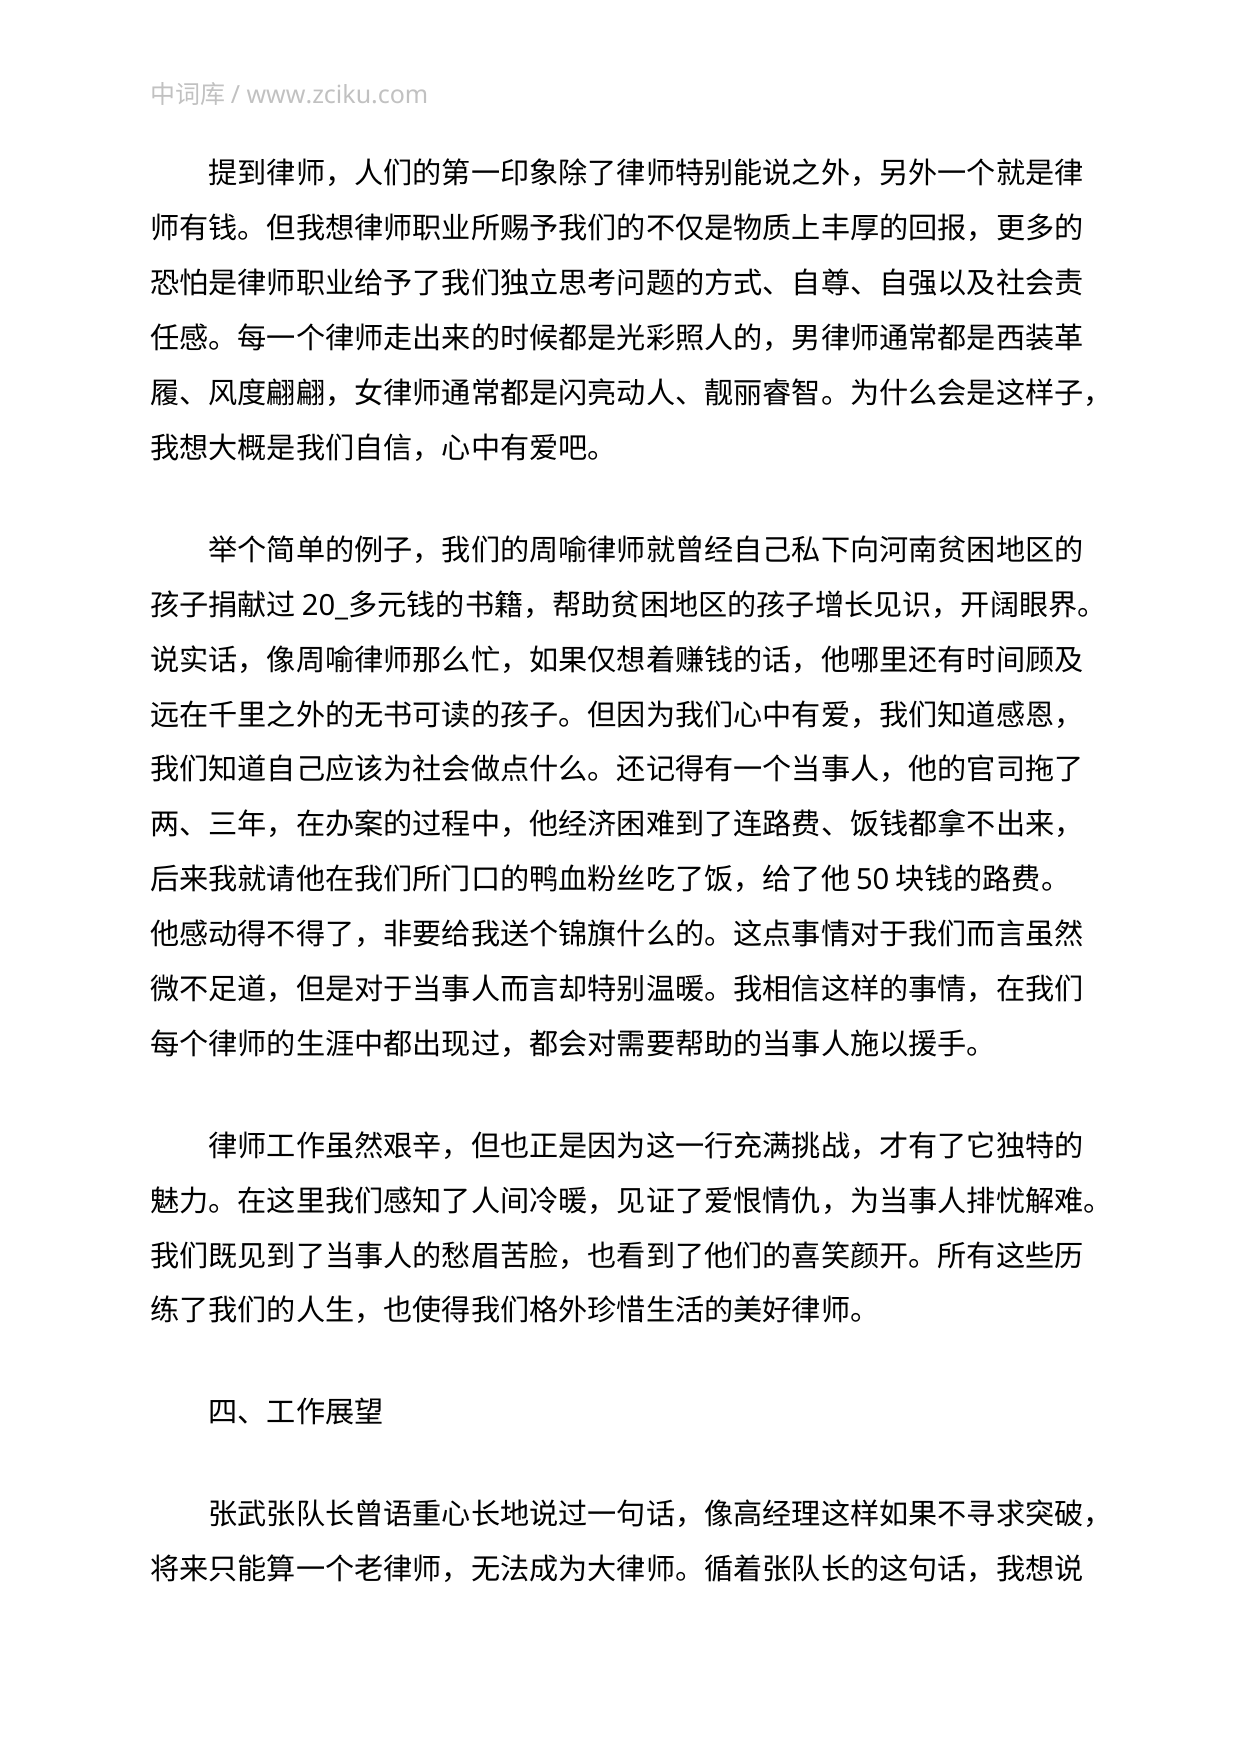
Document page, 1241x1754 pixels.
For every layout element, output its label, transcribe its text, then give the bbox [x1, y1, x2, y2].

text 举个简单的例子，我们的周喻律师就曾经自己私下向河南贫困地区的孩子捐献过20_多元钱的书籍，帮助贫困地区的孩子增长见识，开阔眼界。说实话，像周喻律师那么忙，如果仅想着赚钱的话，他哪里还有时间顾及远在千里之外的无书可读的孩子。但因为我们心中有爱，我们知道感恩，我们知道自己应该为社会做点什么。还记得有一个当事人，他的官司拖了两、三年，在办案的过程中，他经济困难到了连路费、饭钱都拿不出来，后来我就请他在我们所门口的鸭血粉丝吃了饭，给了他50块钱的路费。他感动得不得了，非要给我送个锦旗什么的。这点事情对于我们而言虽然微不足道，但是对于当事人而言却特别温暖。我相信这样的事情，在我们每个律师的生涯中都出现过，都会对需要帮助的当事人施以援手。 [150, 526, 1090, 1063]
text 律师工作虽然艰辛，但也正是因为这一行充满挑战，才有了它独特的魅力。在这里我们感知了人间冷暖，见证了爱恨情仇，为当事人排忧解难。我们既见到了当事人的愁眉苦脸，也看到了他们的喜笑颜开。所有这些历练了我们的人生，也使得我们格外珍惜生活的美好律师。 [150, 1122, 1090, 1329]
text 四、工作展望 [150, 1389, 1090, 1431]
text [150, 1491, 1090, 1588]
text 提到律师，人们的第一印象除了律师特别能说之外，另外一个就是律师有钱。但我想律师职业所赐予我们的不仅是物质上丰厚的回报，更多的恐怕是律师职业给予了我们独立思考问题的方式、自尊、自强以及社会责任感。每一个律师走出来的时候都是光彩照人的，男律师通常都是西装革履、风度翩翩，女律师通常都是闪亮动人、靓丽睿智。为什么会是这样子，我想大概是我们自信，心中有爱吧。 [150, 150, 1090, 467]
